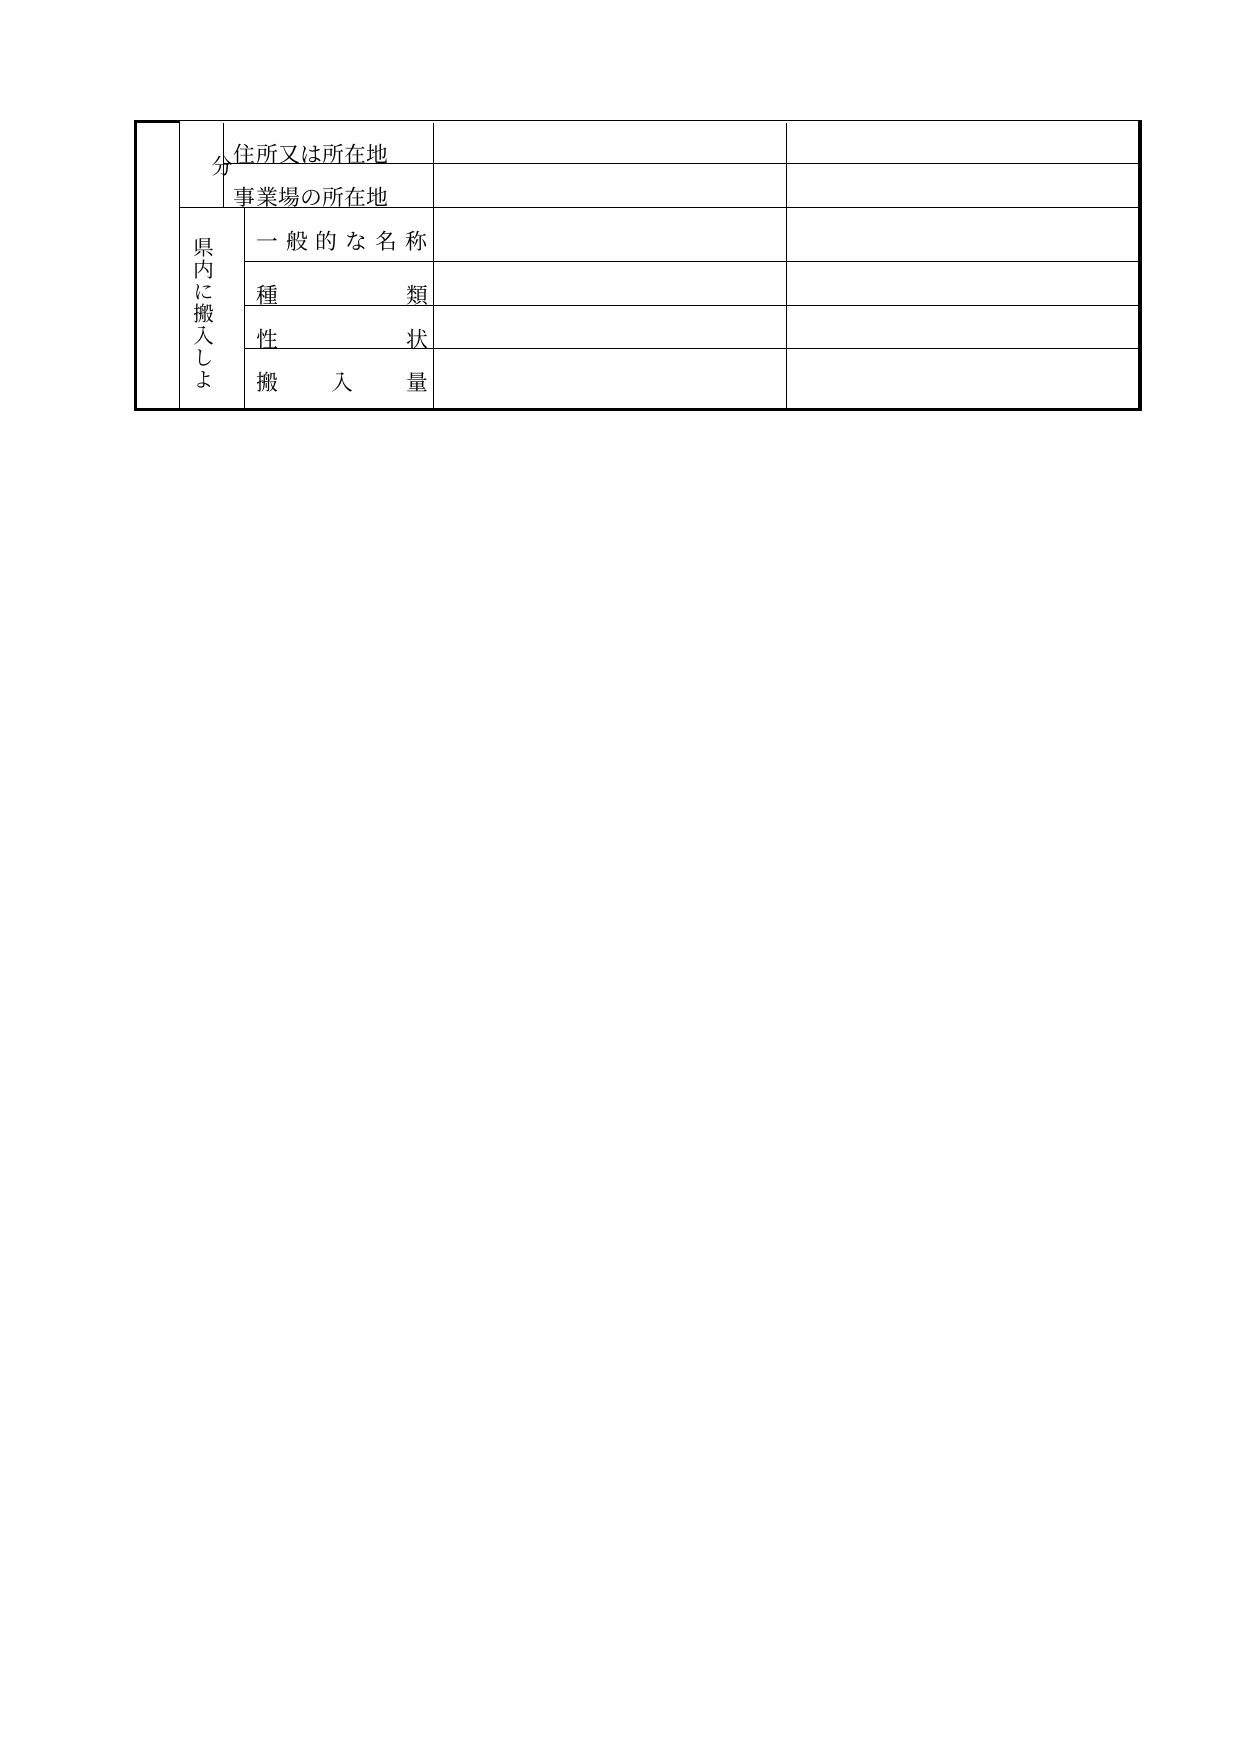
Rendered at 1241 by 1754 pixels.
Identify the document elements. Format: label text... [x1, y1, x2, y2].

table_cell [787, 164, 1138, 207]
table_cell 種類 [245, 262, 433, 305]
table_cell [434, 262, 786, 305]
table_cell [434, 349, 786, 407]
table_cell 県内に搬入しよう とする産業廃棄物 [180, 208, 244, 407]
table_cell 一般的な名称 [245, 208, 433, 261]
table_cell [787, 262, 1138, 305]
table_cell 性状 [245, 306, 433, 348]
table_cell [434, 306, 786, 348]
table_cell [434, 208, 786, 261]
table_cell 事業場の所在地 [224, 164, 433, 207]
table_cell [434, 121, 787, 163]
table_cell [787, 349, 1138, 407]
table_cell [787, 121, 1138, 163]
table_cell [787, 208, 1138, 261]
table_cell 住所又は所在地 [224, 121, 433, 163]
table_cell [787, 306, 1138, 348]
table_cell 最終処分 [180, 121, 224, 207]
table_cell [434, 164, 786, 207]
table_cell 搬入量 [245, 349, 433, 407]
